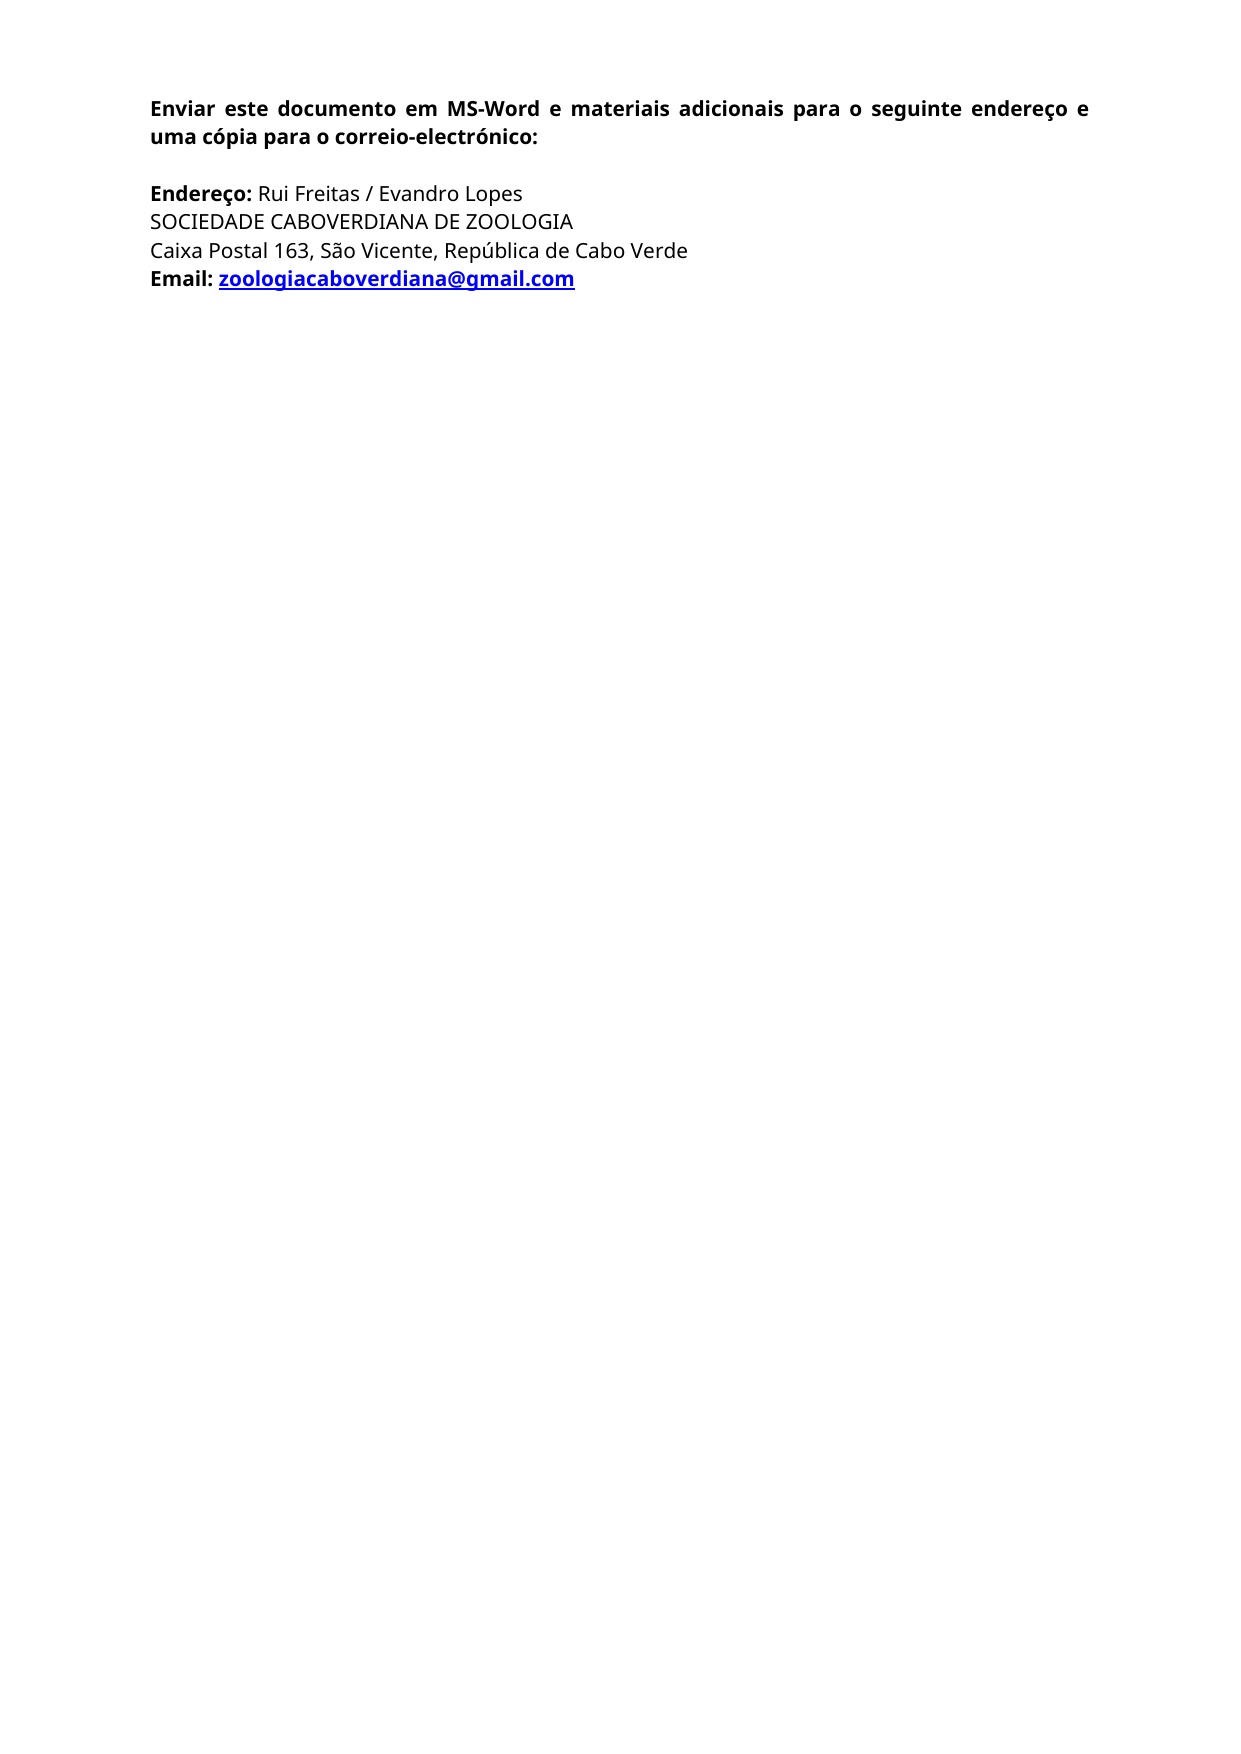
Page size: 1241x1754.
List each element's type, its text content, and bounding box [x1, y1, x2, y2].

text SOCIEDADE CABOVERDIANA DE ZOOLOGIA [150, 207, 1090, 236]
text Enviar este documento em MS-Word e materiais adicionais para o seguinte endereço e uma cópia para o correio-electrónico: [150, 94, 1090, 151]
text Caixa Postal 163, São Vicente, República de Cabo Verde [150, 236, 1090, 264]
text Endereço: Rui Freitas / Evandro Lopes [150, 179, 1090, 207]
text Email: zoologiacaboverdiana@gmail.com [150, 264, 1090, 293]
